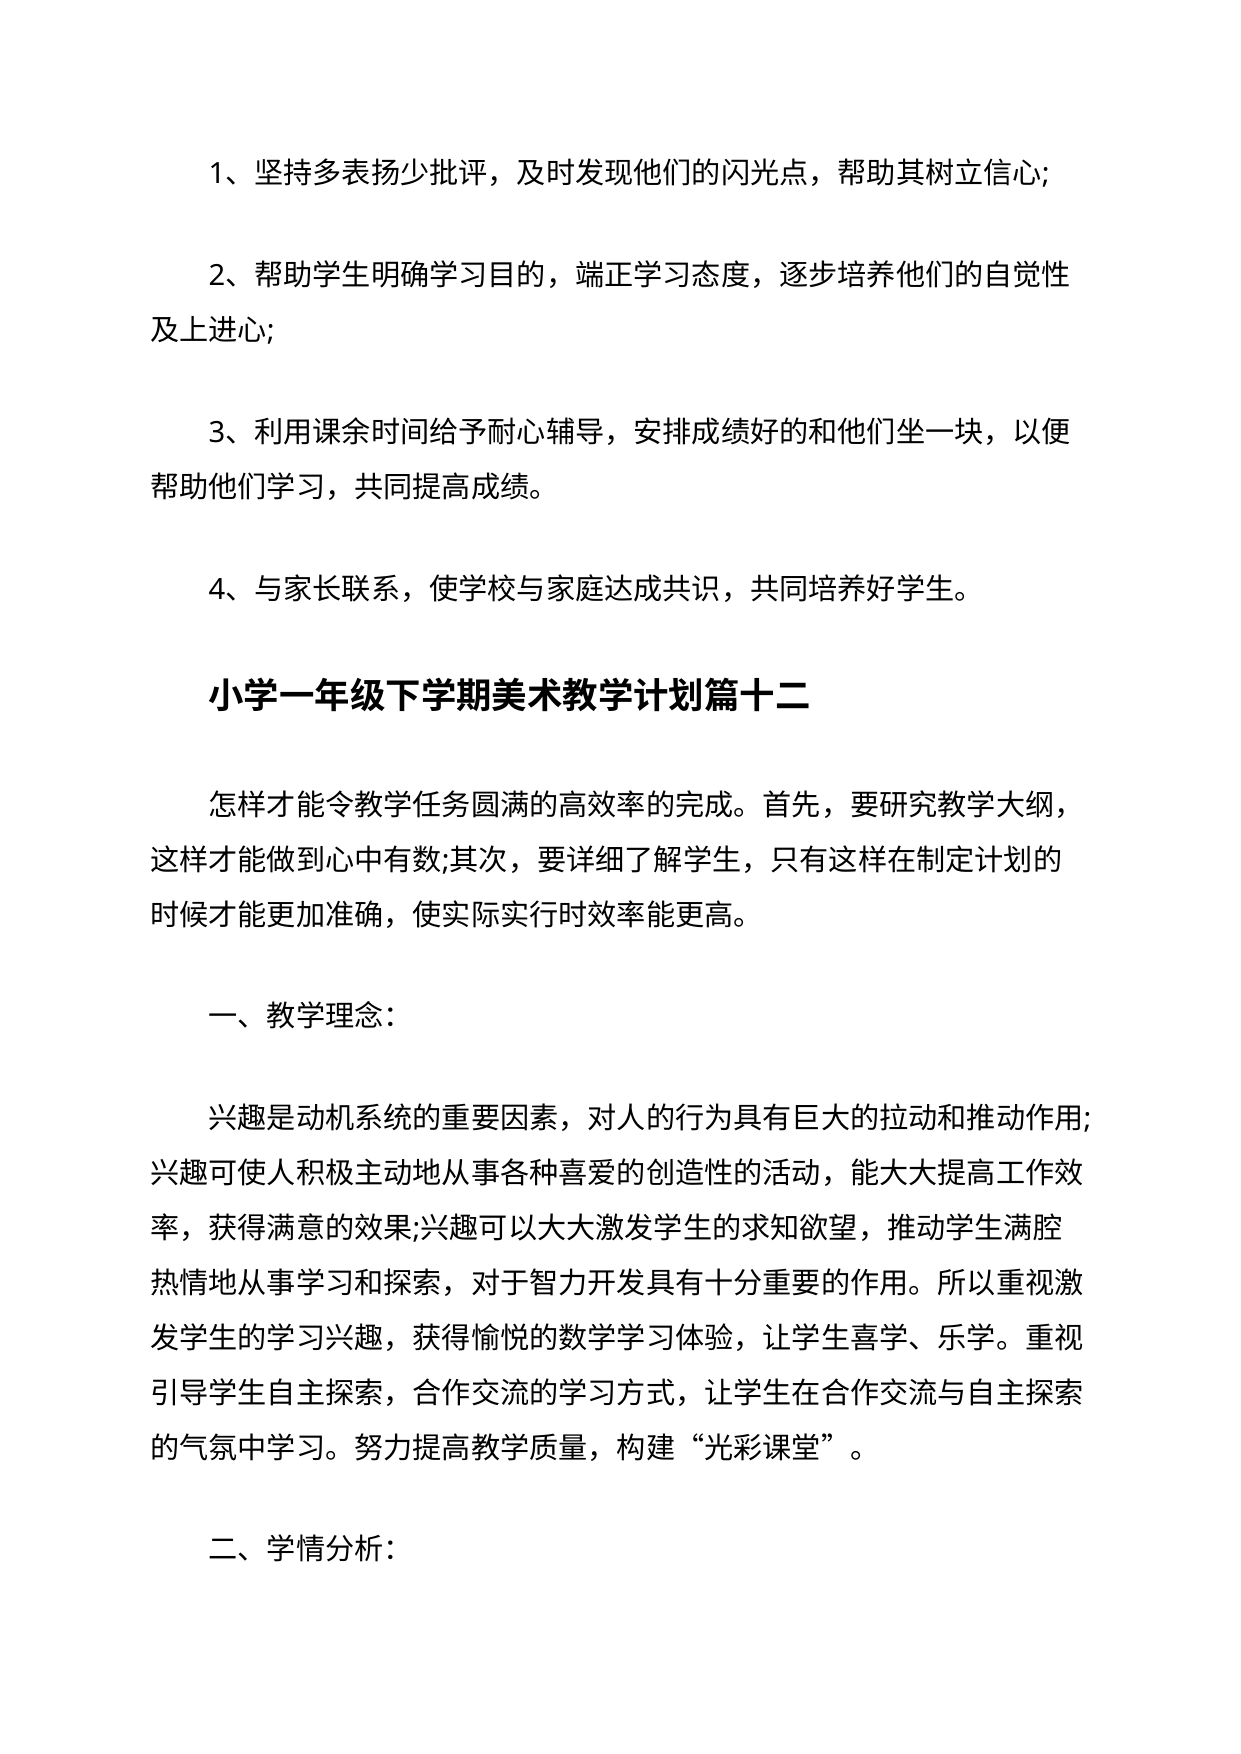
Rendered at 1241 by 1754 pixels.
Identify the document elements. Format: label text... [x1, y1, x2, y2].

text 二、学情分析： [150, 1526, 1090, 1568]
text 1、坚持多表扬少批评，及时发现他们的闪光点，帮助其树立信心; [150, 150, 1090, 192]
text 4、与家长联系，使学校与家庭达成共识，共同培养好学生。 [150, 566, 1090, 608]
text 一、教学理念： [150, 993, 1090, 1035]
text 2、帮助学生明确学习目的，端正学习态度，逐步培养他们的自觉性及上进心; [150, 252, 1090, 349]
text 兴趣是动机系统的重要因素，对人的行为具有巨大的拉动和推动作用;兴趣可使人积极主动地从事各种喜爱的创造性的活动，能大大提高工作效率，获得满意的效果;兴趣可以大大激发学生的求知欲望，推动学生满腔热情地从事学习和探索，对于智力开发具有十分重要的作用。所以重视激发学生的学习兴趣，获得愉悦的数学学习体验，让学生喜学、乐学。重视引导学生自主探索，合作交流的学习方式，让学生在合作交流与自主探索的气氛中学习。努力提高教学质量，构建“光彩课堂”。 [150, 1094, 1090, 1466]
text 怎样才能令教学任务圆满的高效率的完成。首先，要研究教学大纲，这样才能做到心中有数;其次，要详细了解学生，只有这样在制定计划的时候才能更加准确，使实际实行时效率能更高。 [150, 781, 1090, 933]
text 3、利用课余时间给予耐心辅导，安排成绩好的和他们坐一块，以便帮助他们学习，共同提高成绩。 [150, 409, 1090, 506]
text 小学一年级下学期美术教学计划篇十二 [150, 668, 1090, 719]
